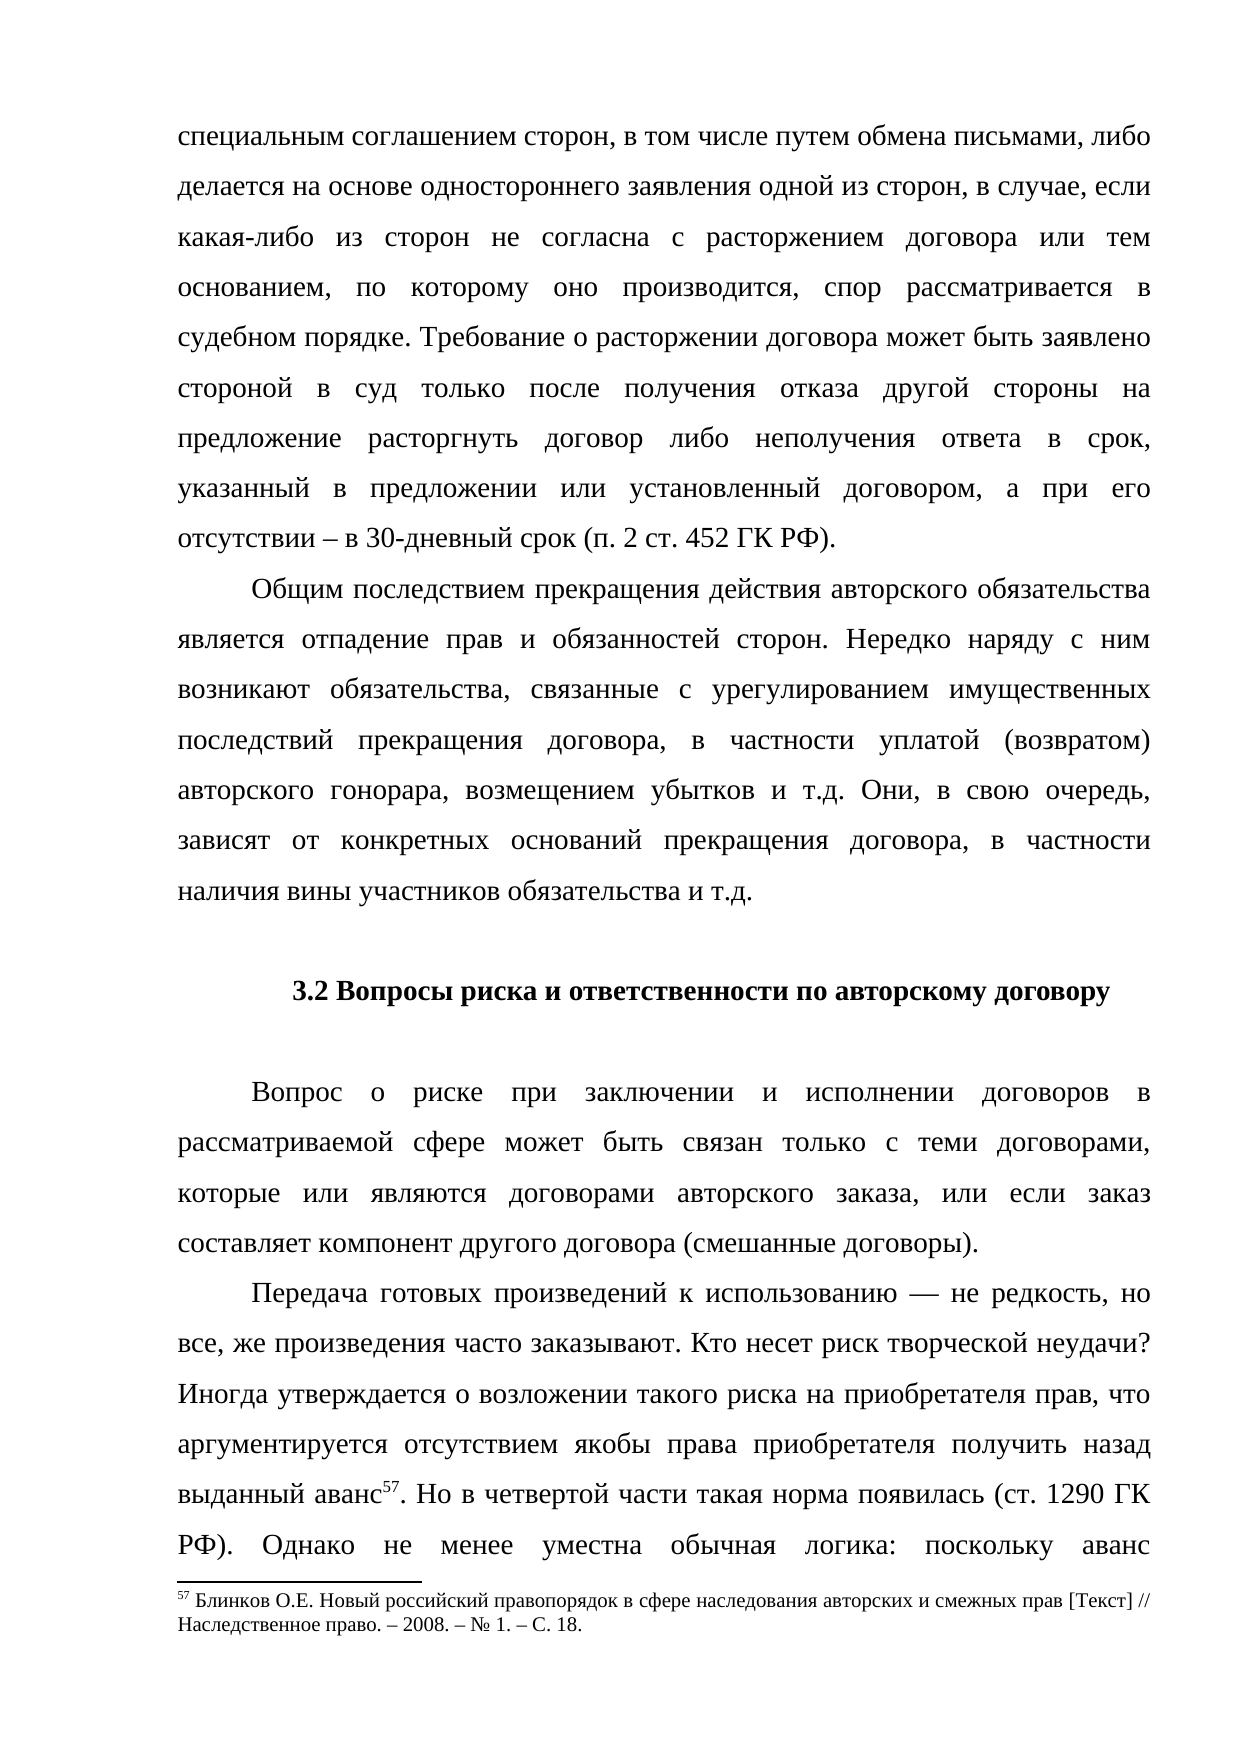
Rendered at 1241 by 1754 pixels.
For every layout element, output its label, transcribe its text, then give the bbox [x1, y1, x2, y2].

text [177, 1275, 1152, 1560]
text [177, 118, 1152, 554]
text 3.2 Вопросы риска и ответственности по авторскому договору [177, 973, 1152, 1007]
text Вопрос о риске при заключении и исполнении договоров в рассматриваемой сфере может быть связан только с теми договорами, которые или являются договорами авторского заказа, или если заказ составляет компонент другого договора (смешанные договоры). [177, 1074, 1152, 1258]
text Общим последствием прекращения действия авторского обязательства является отпадение прав и обязанностей сторон. Нередко наряду с ним возникают обязательства, связанные с урегулированием имущественных последствий прекращения договора, в частности уплатой (возвратом) авторского гонорара, возмещением убытков и т.д. Они, в свою очередь, зависят от конкретных оснований прекращения договора, в частности наличия вины участников обязательства и т.д. [177, 571, 1152, 906]
